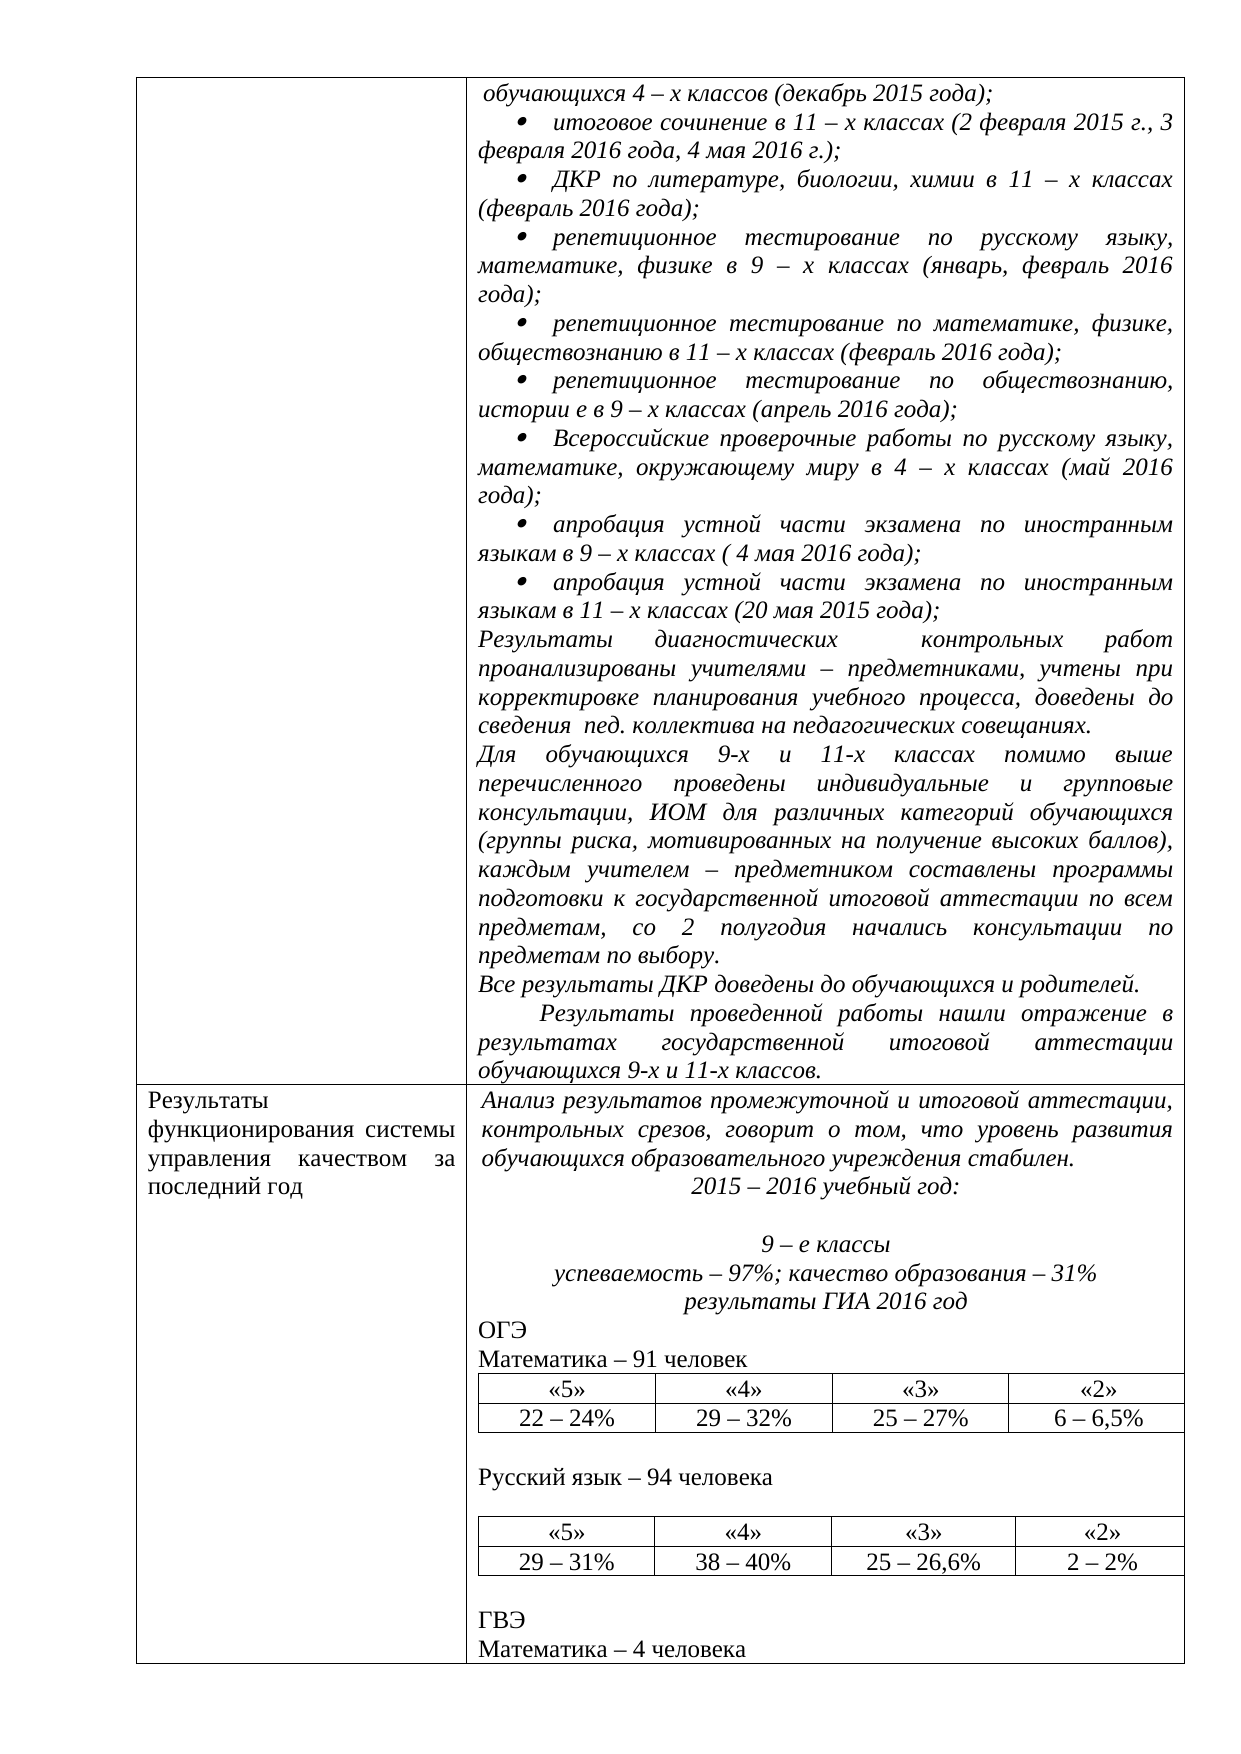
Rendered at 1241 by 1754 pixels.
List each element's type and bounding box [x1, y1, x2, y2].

table_cell [137, 78, 466, 1084]
table_cell [137, 1085, 466, 1663]
table_cell [467, 1085, 1184, 1663]
table_cell [467, 78, 1184, 1084]
